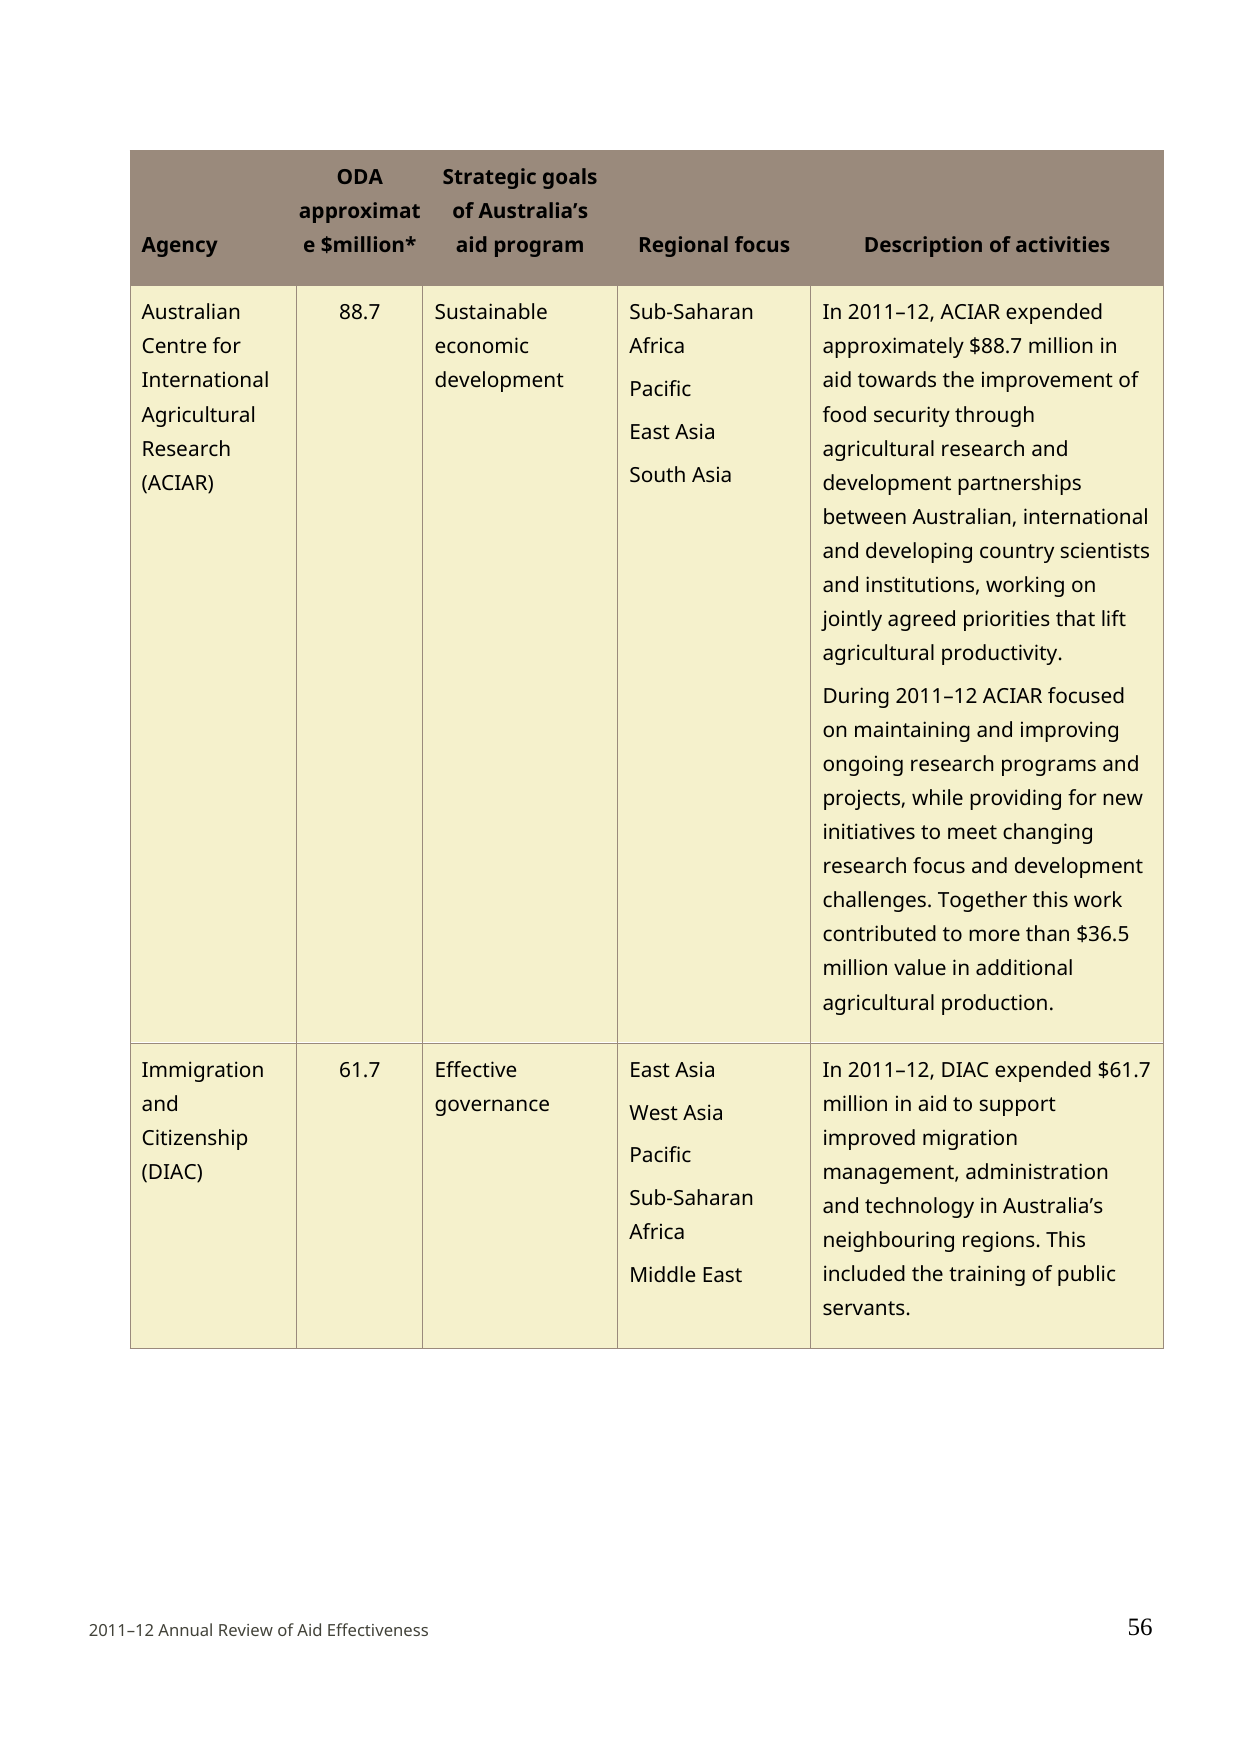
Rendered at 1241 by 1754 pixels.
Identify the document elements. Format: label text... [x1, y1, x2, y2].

table_cell 61.7 [297, 1044, 422, 1348]
table_cell East Asia West Asia Pacific Sub-Saharan Africa Middle East [618, 1044, 810, 1348]
table_header Description of activities [811, 151, 1163, 285]
table_header Strategic goals of Australia’s aid program [423, 151, 617, 285]
table_cell Sustainable economic development [423, 286, 617, 1042]
table_cell Australian Centre for International Agricultural Research (ACIAR) [131, 286, 296, 1042]
table_header ODA approximate $million* [297, 151, 422, 285]
table_cell Effective governance [423, 1044, 617, 1348]
table_header Agency [131, 151, 296, 285]
table_header Regional focus [618, 151, 810, 285]
table_cell In 2011–12, DIAC expended $61.7 million in aid to support improved migration management, administration and technology in Australia’s neighbouring regions. This included the training of public servants. [811, 1044, 1163, 1348]
table_cell Sub-Saharan Africa Pacific East Asia South Asia [618, 286, 810, 1042]
table_cell Immigration and Citizenship (DIAC) [131, 1044, 296, 1348]
table_cell In 2011–12, ACIAR expended approximately $88.7 million in aid towards the improvement of food security through agricultural research and development partnerships between Australian, international and developing country scientists and institutions, working on jointly agreed priorities that lift agricultural productivity. During 2011–12 ACIAR focused on maintaining and improving ongoing research programs and projects, while providing for new initiatives to meet changing research focus and development challenges. Together this work contributed to more than $36.5 million value in additional agricultural production. [811, 286, 1163, 1042]
table_cell 88.7 [297, 286, 422, 1042]
